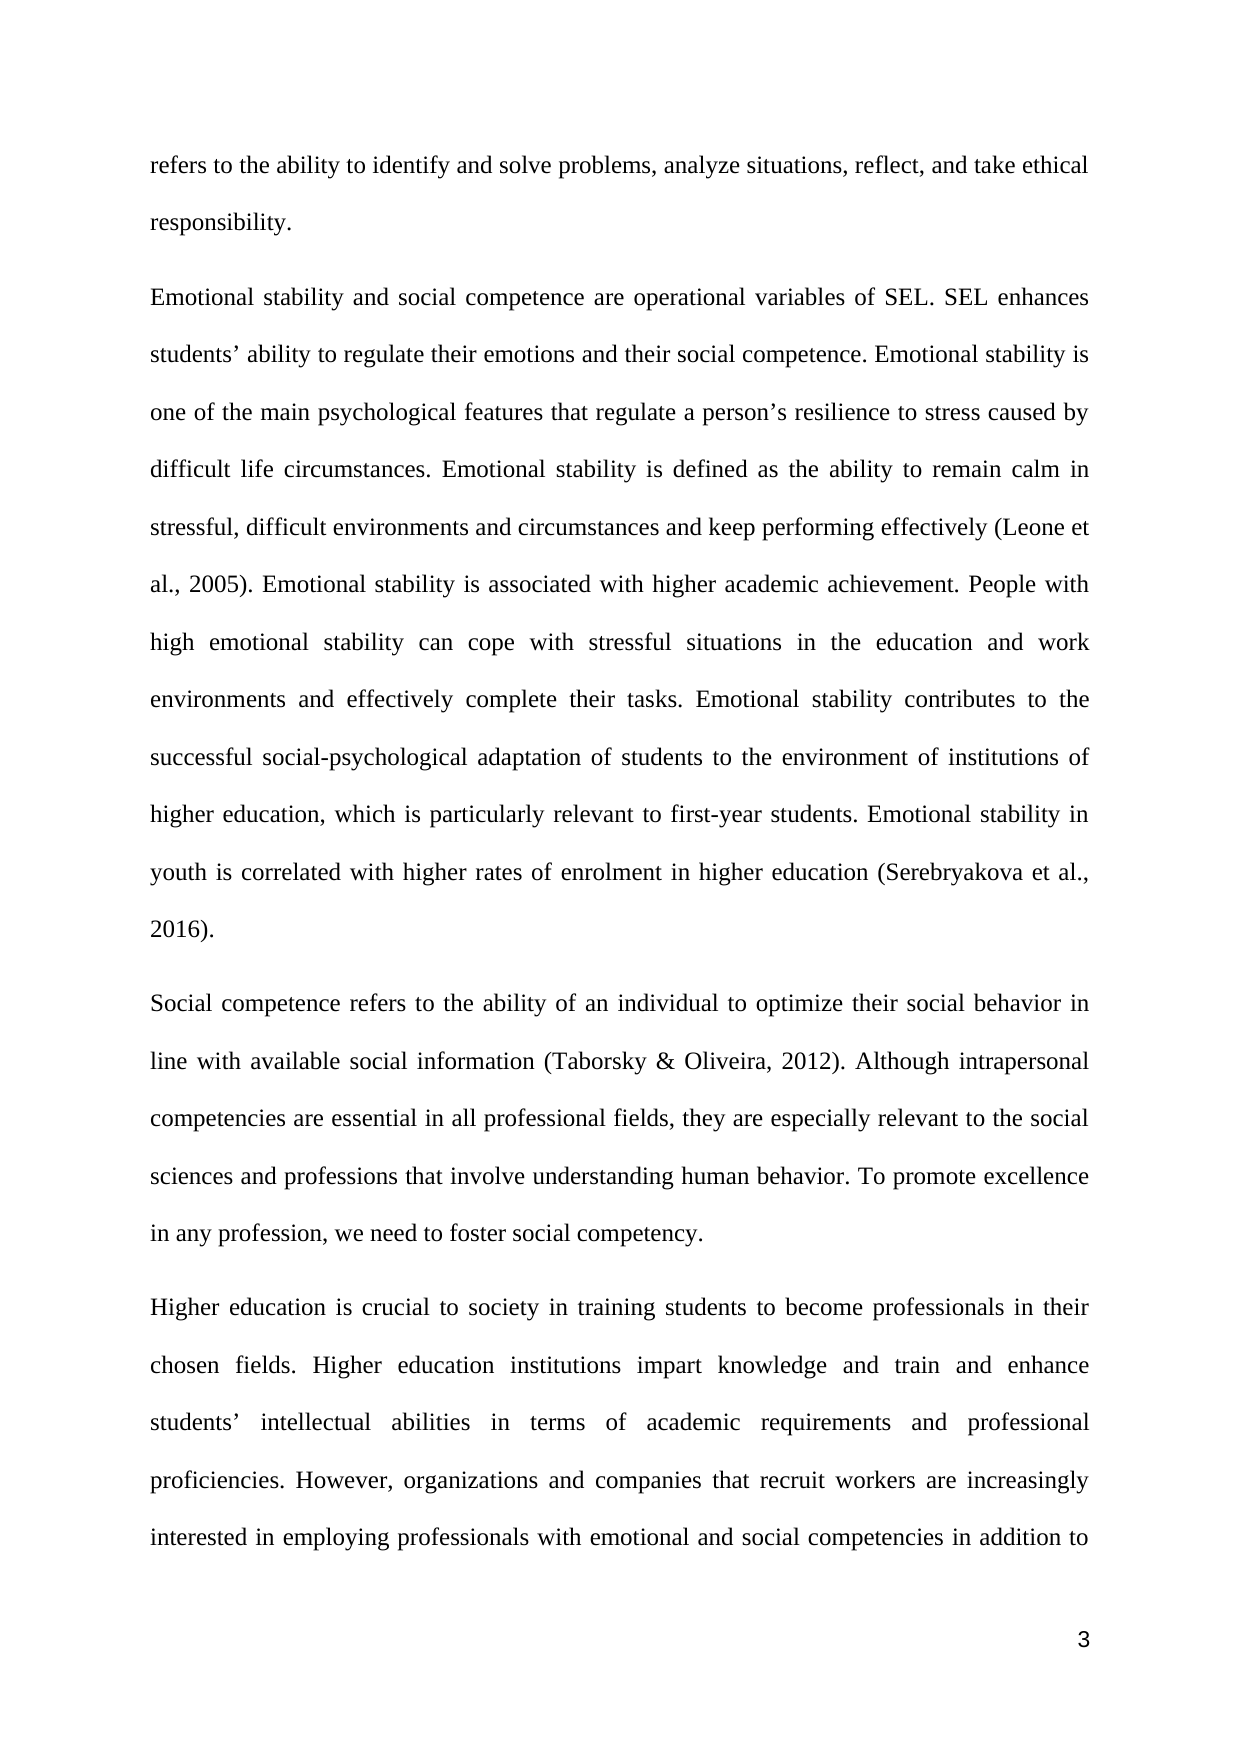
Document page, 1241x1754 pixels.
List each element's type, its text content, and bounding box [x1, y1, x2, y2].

text Emotional stability and social competence are operational variables of SEL. SEL enhances students’ ability to regulate their emotions and their social competence. Emotional stability is one of the main psychological features that regulate a person’s resilience to stress caused by difficult life circumstances. Emotional stability is defined as the ability to remain calm in stressful, difficult environments and circumstances and keep performing effectively (Leone et al., 2005). Emotional stability is associated with higher academic achievement. People with high emotional stability can cope with stressful situations in the education and work environments and effectively complete their tasks. Emotional stability contributes to the successful social-psychological adaptation of students to the environment of institutions of higher education, which is particularly relevant to first-year students. Emotional stability in youth is correlated with higher rates of enrolment in higher education (Serebryakova et al., 2016). [150, 282, 1090, 943]
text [150, 1292, 1090, 1551]
text Social competence refers to the ability of an individual to optimize their social behavior in line with available social information (Taborsky & Oliveira, 2012). Although intrapersonal competencies are essential in all professional fields, they are especially relevant to the social sciences and professions that involve understanding human behavior. To promote excellence in any profession, we need to foster social competency. [150, 988, 1090, 1247]
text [150, 150, 1090, 236]
